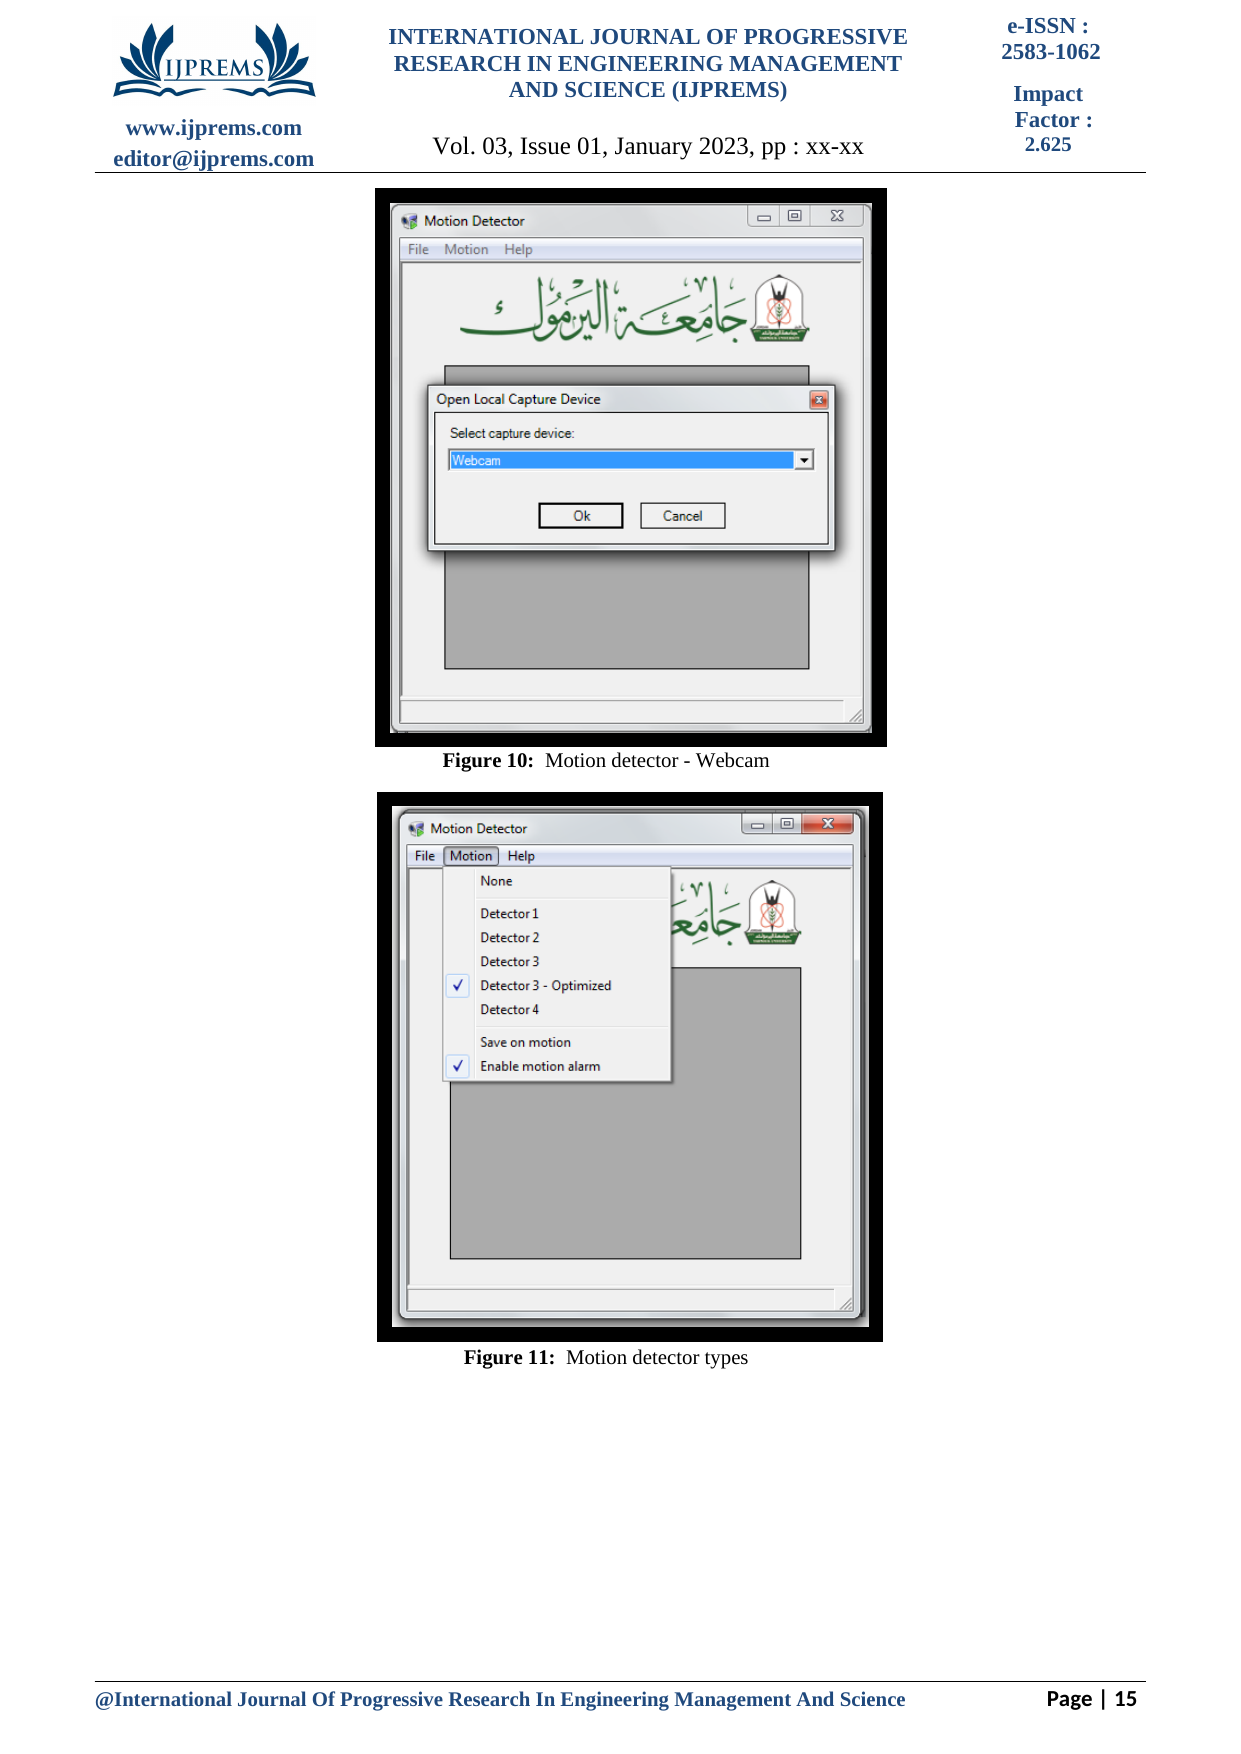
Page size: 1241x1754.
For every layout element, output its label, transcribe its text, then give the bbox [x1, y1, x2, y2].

picture [390, 203, 872, 733]
text Figure 10: Motion detector - Webcam [66, 748, 1146, 772]
picture [392, 806, 869, 1327]
text Figure 11: Motion detector types [66, 1345, 1146, 1369]
picture [111, 16, 317, 106]
